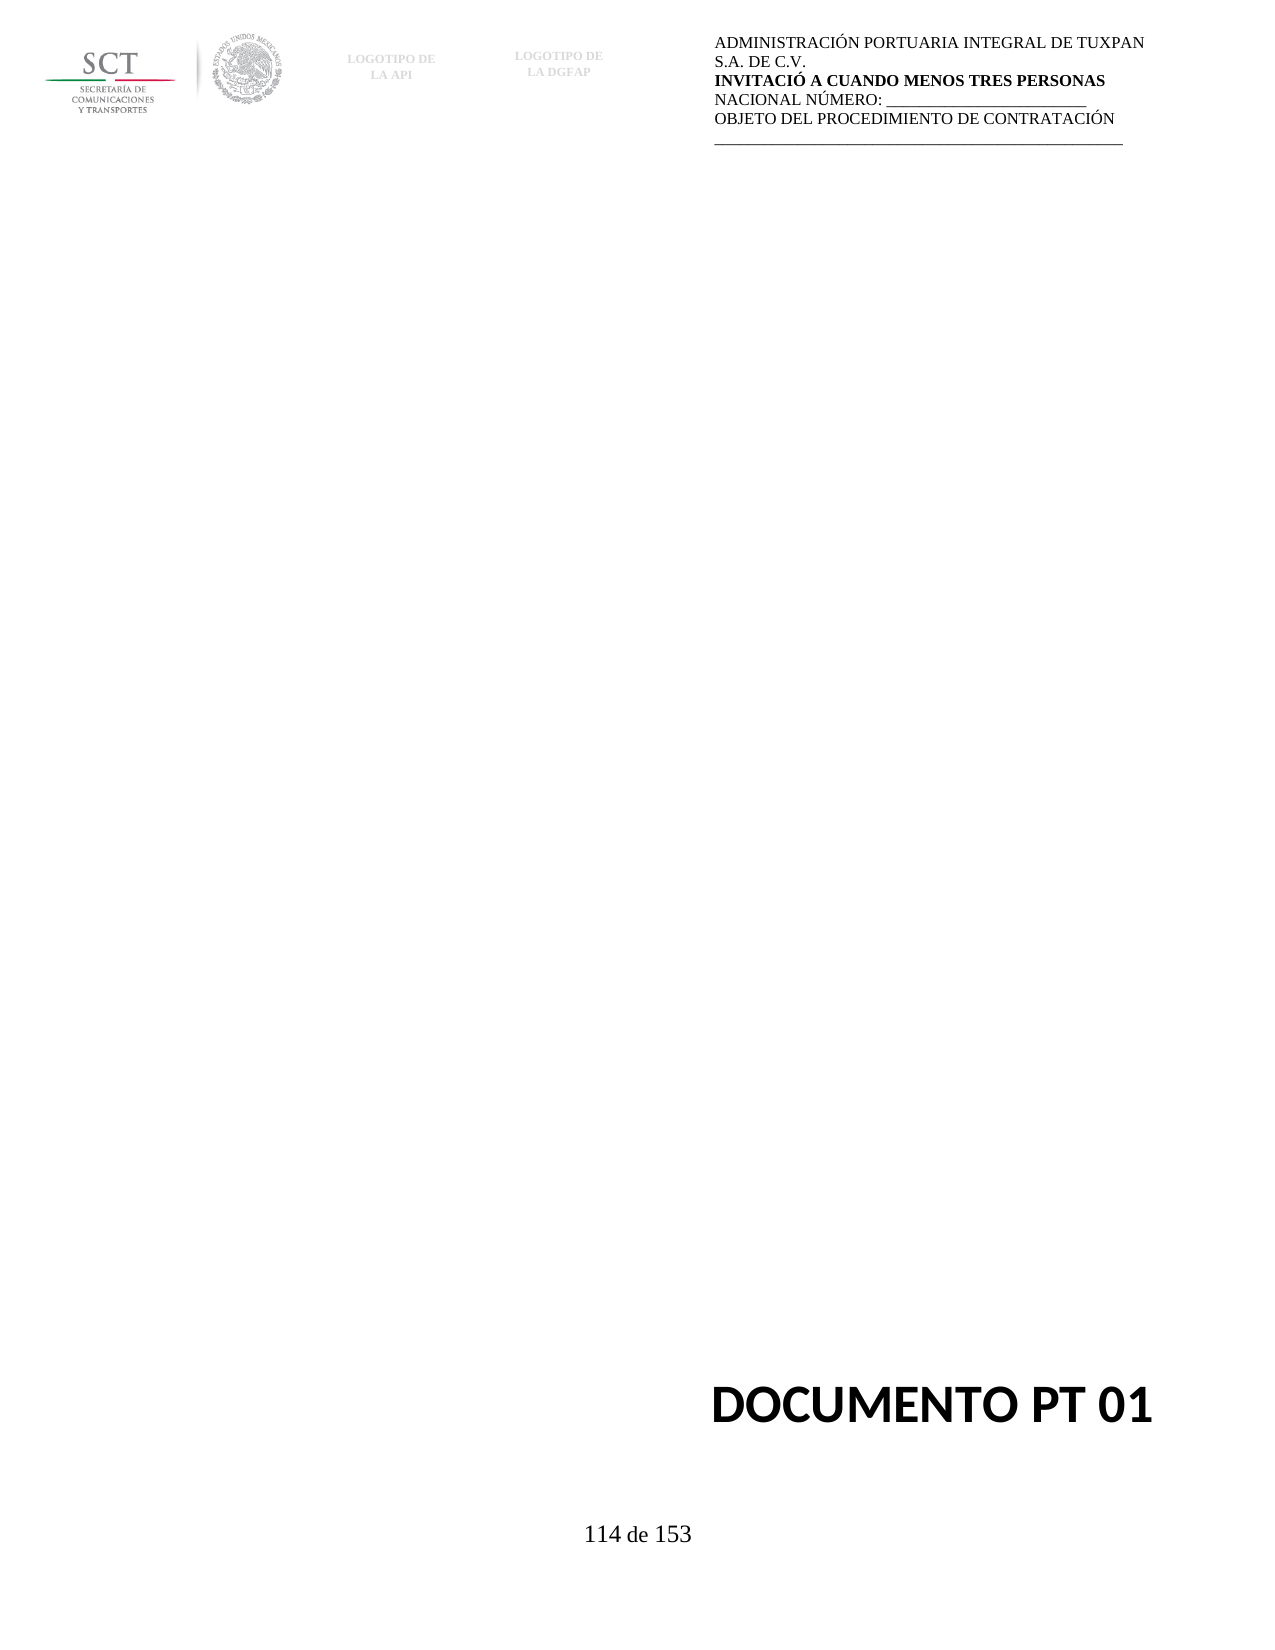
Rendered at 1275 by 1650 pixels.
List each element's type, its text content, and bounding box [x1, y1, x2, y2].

text DOCUMENTO PT 01 [702, 1369, 1162, 1436]
picture [32, 21, 289, 117]
